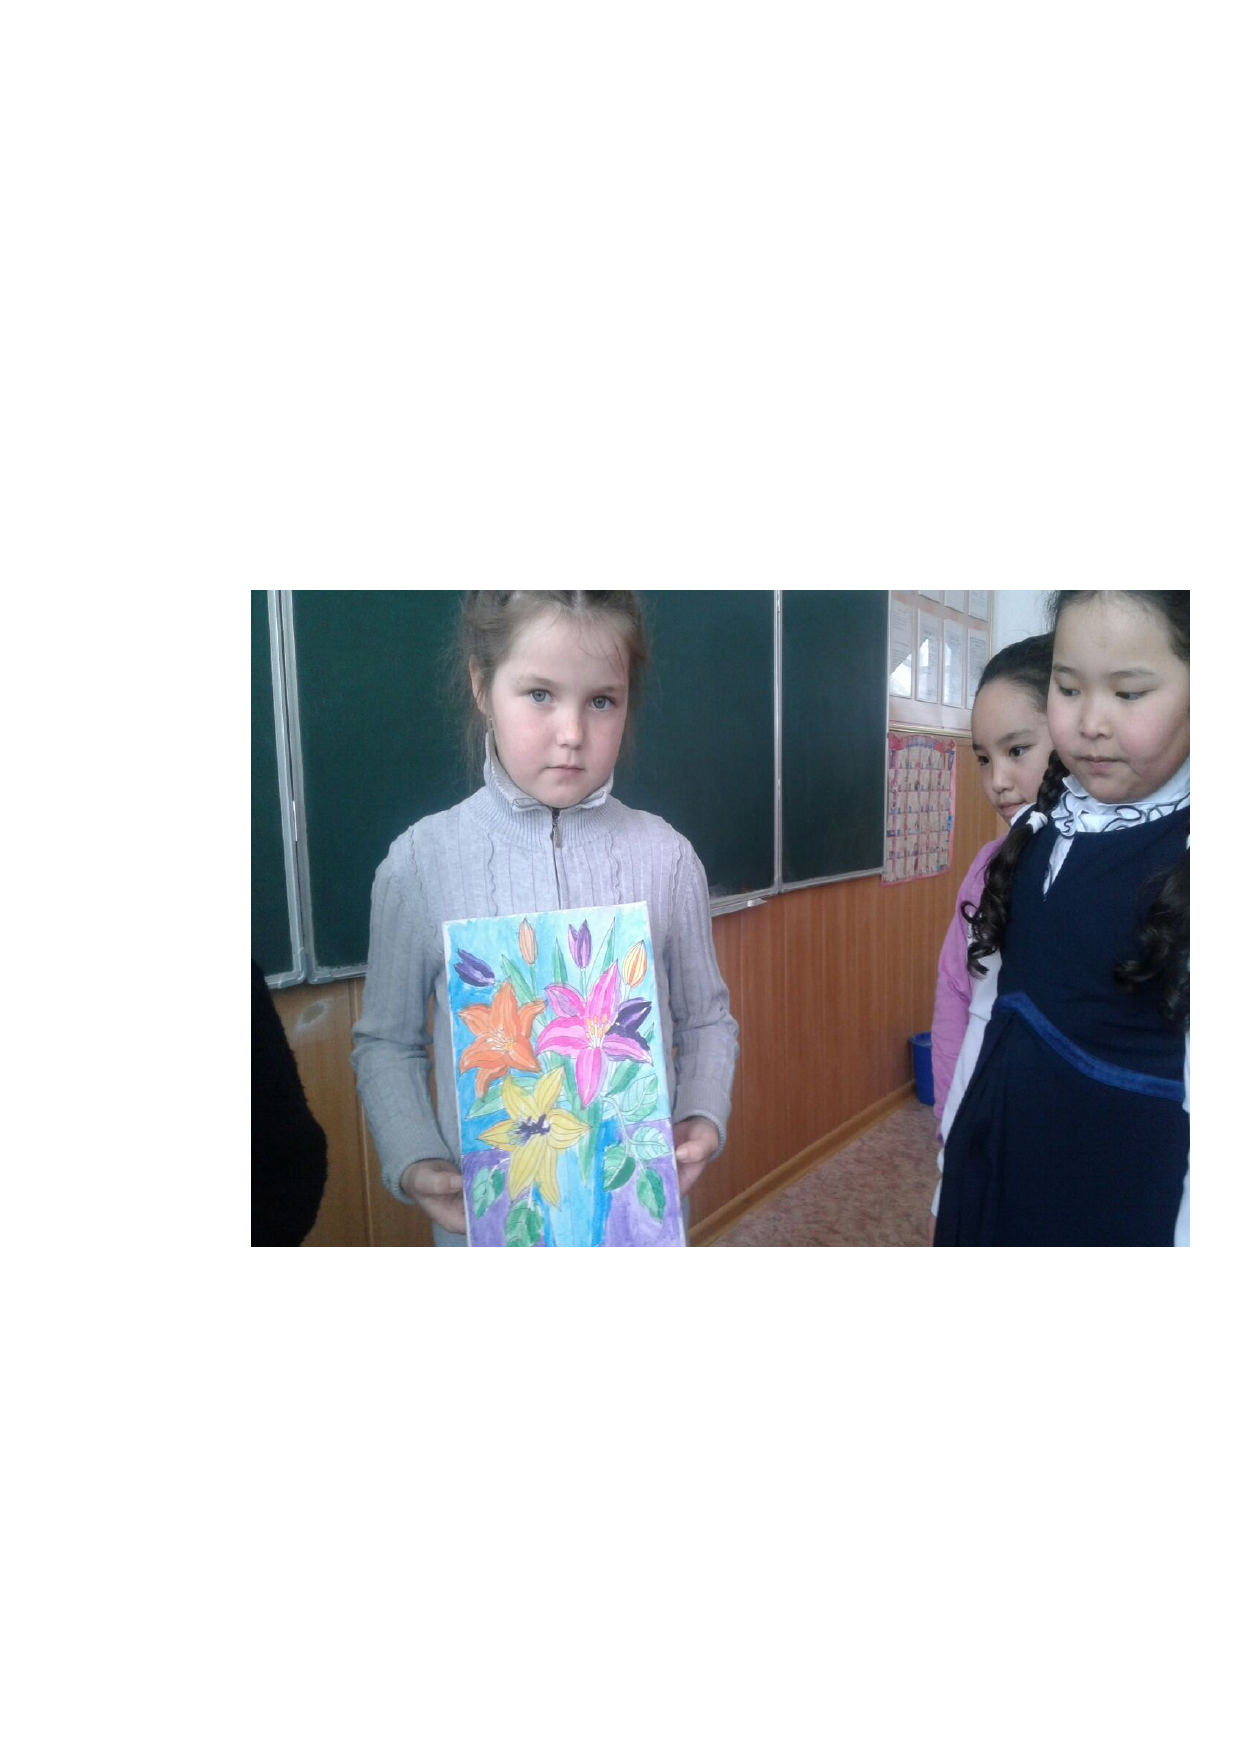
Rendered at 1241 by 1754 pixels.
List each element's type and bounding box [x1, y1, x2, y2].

picture [251, 590, 1190, 1247]
